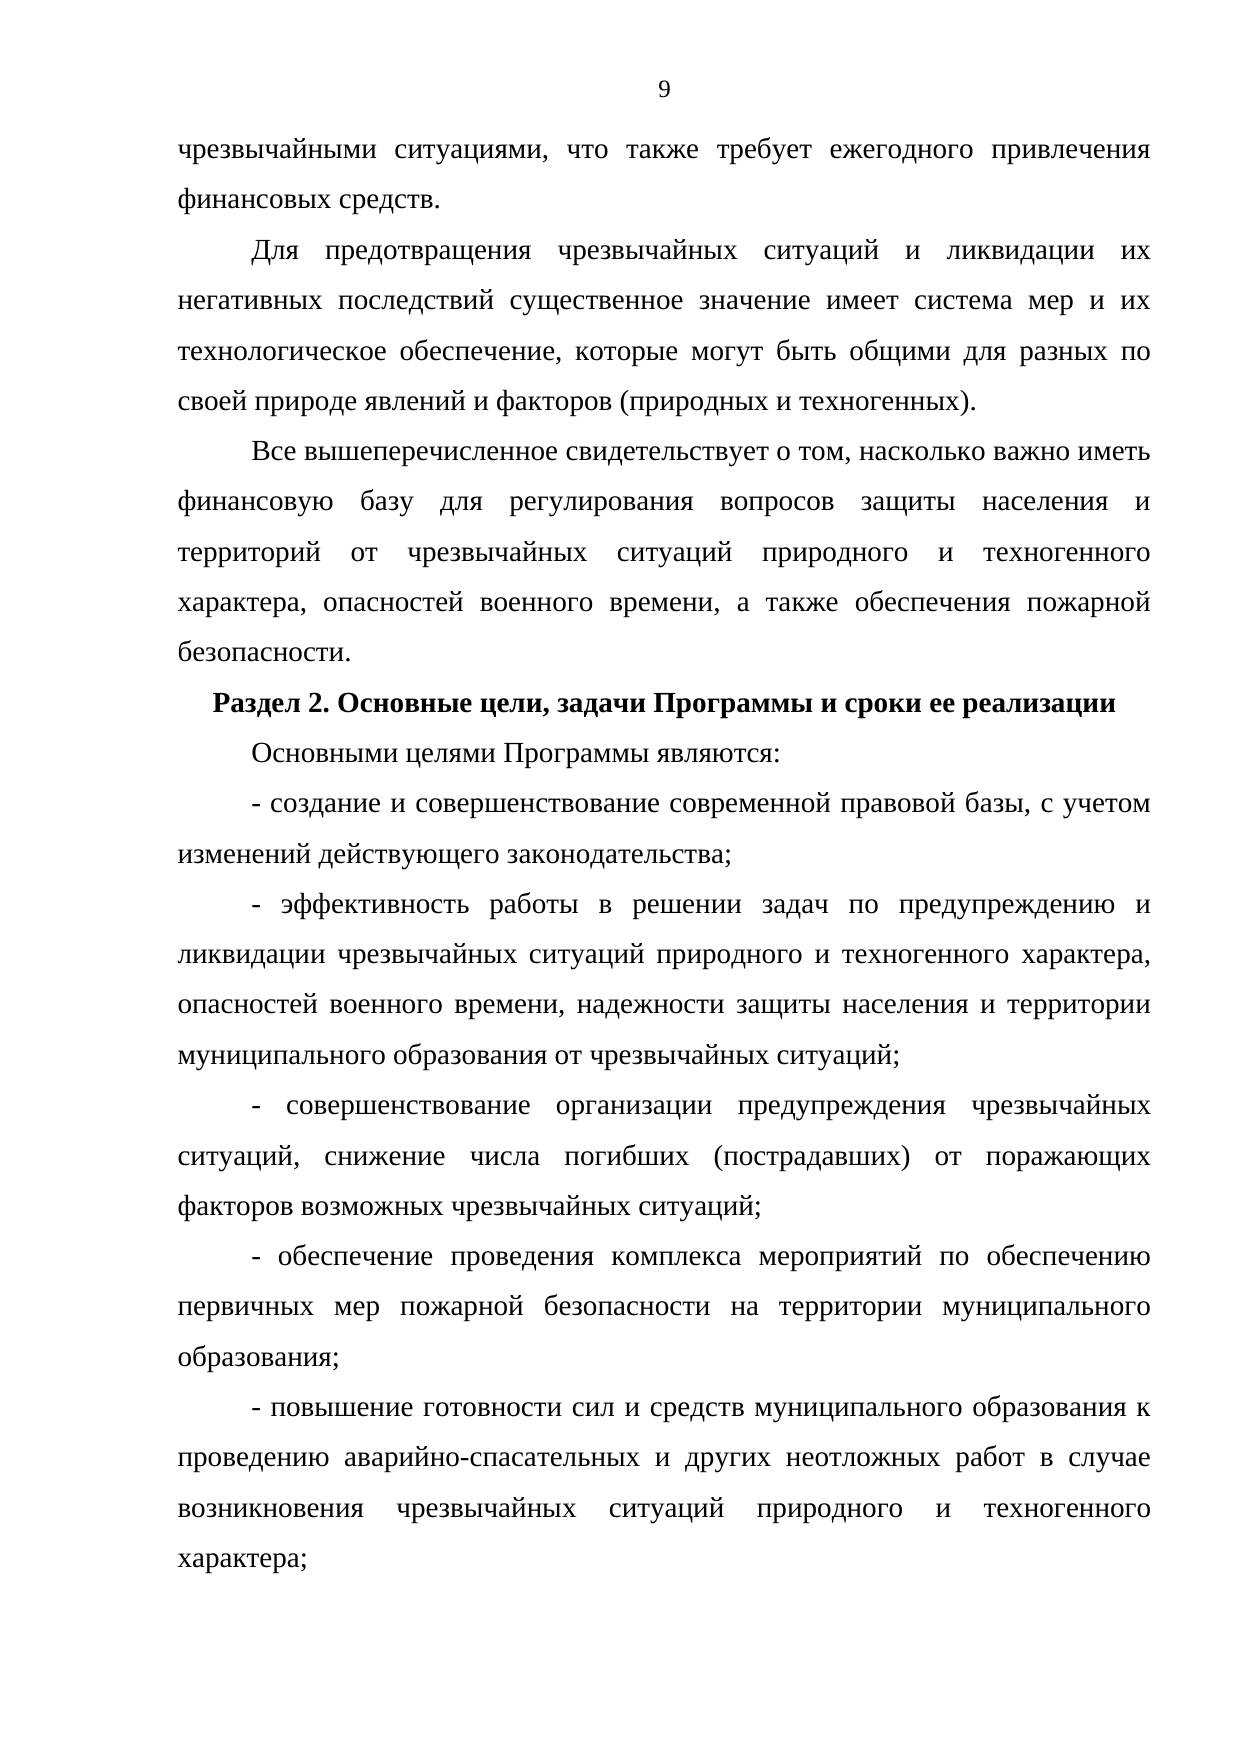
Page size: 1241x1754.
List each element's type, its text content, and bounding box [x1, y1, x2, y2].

text Для предотвращения чрезвычайных ситуаций и ликвидации их негативных последствий существенное значение имеет система мер и их технологическое обеспечение, которые могут быть общими для разных по своей природе явлений и факторов (природных и техногенных). [177, 232, 1152, 416]
text - совершенствование организации предупреждения чрезвычайных ситуаций, снижение числа погибших (пострадавших) от поражающих факторов возможных чрезвычайных ситуаций; [177, 1087, 1152, 1221]
text - обеспечение проведения комплекса мероприятий по обеспечению первичных мер пожарной безопасности на территории муниципального образования; [177, 1238, 1152, 1372]
text Все вышеперечисленное свидетельствует о том, насколько важно иметь финансовую базу для регулирования вопросов защиты населения и территорий от чрезвычайных ситуаций природного и техногенного характера, опасностей военного времени, а также обеспечения пожарной безопасности. [177, 433, 1152, 668]
text - эффективность работы в решении задач по предупреждению и ликвидации чрезвычайных ситуаций природного и техногенного характера, опасностей военного времени, надежности защиты населения и территории муниципального образования от чрезвычайных ситуаций; [177, 886, 1152, 1071]
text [177, 131, 1152, 215]
text - создание и совершенствование современной правовой базы, с учетом изменений действующего законодательства; [177, 785, 1152, 869]
text Раздел 2. Основные цели, задачи Программы и сроки ее реализации [177, 685, 1152, 718]
text - повышение готовности сил и средств муниципального образования к проведению аварийно-спасательных и других неотложных работ в случае возникновения чрезвычайных ситуаций природного и техногенного характера; [177, 1389, 1152, 1574]
text Основными целями Программы являются: [177, 735, 1152, 769]
